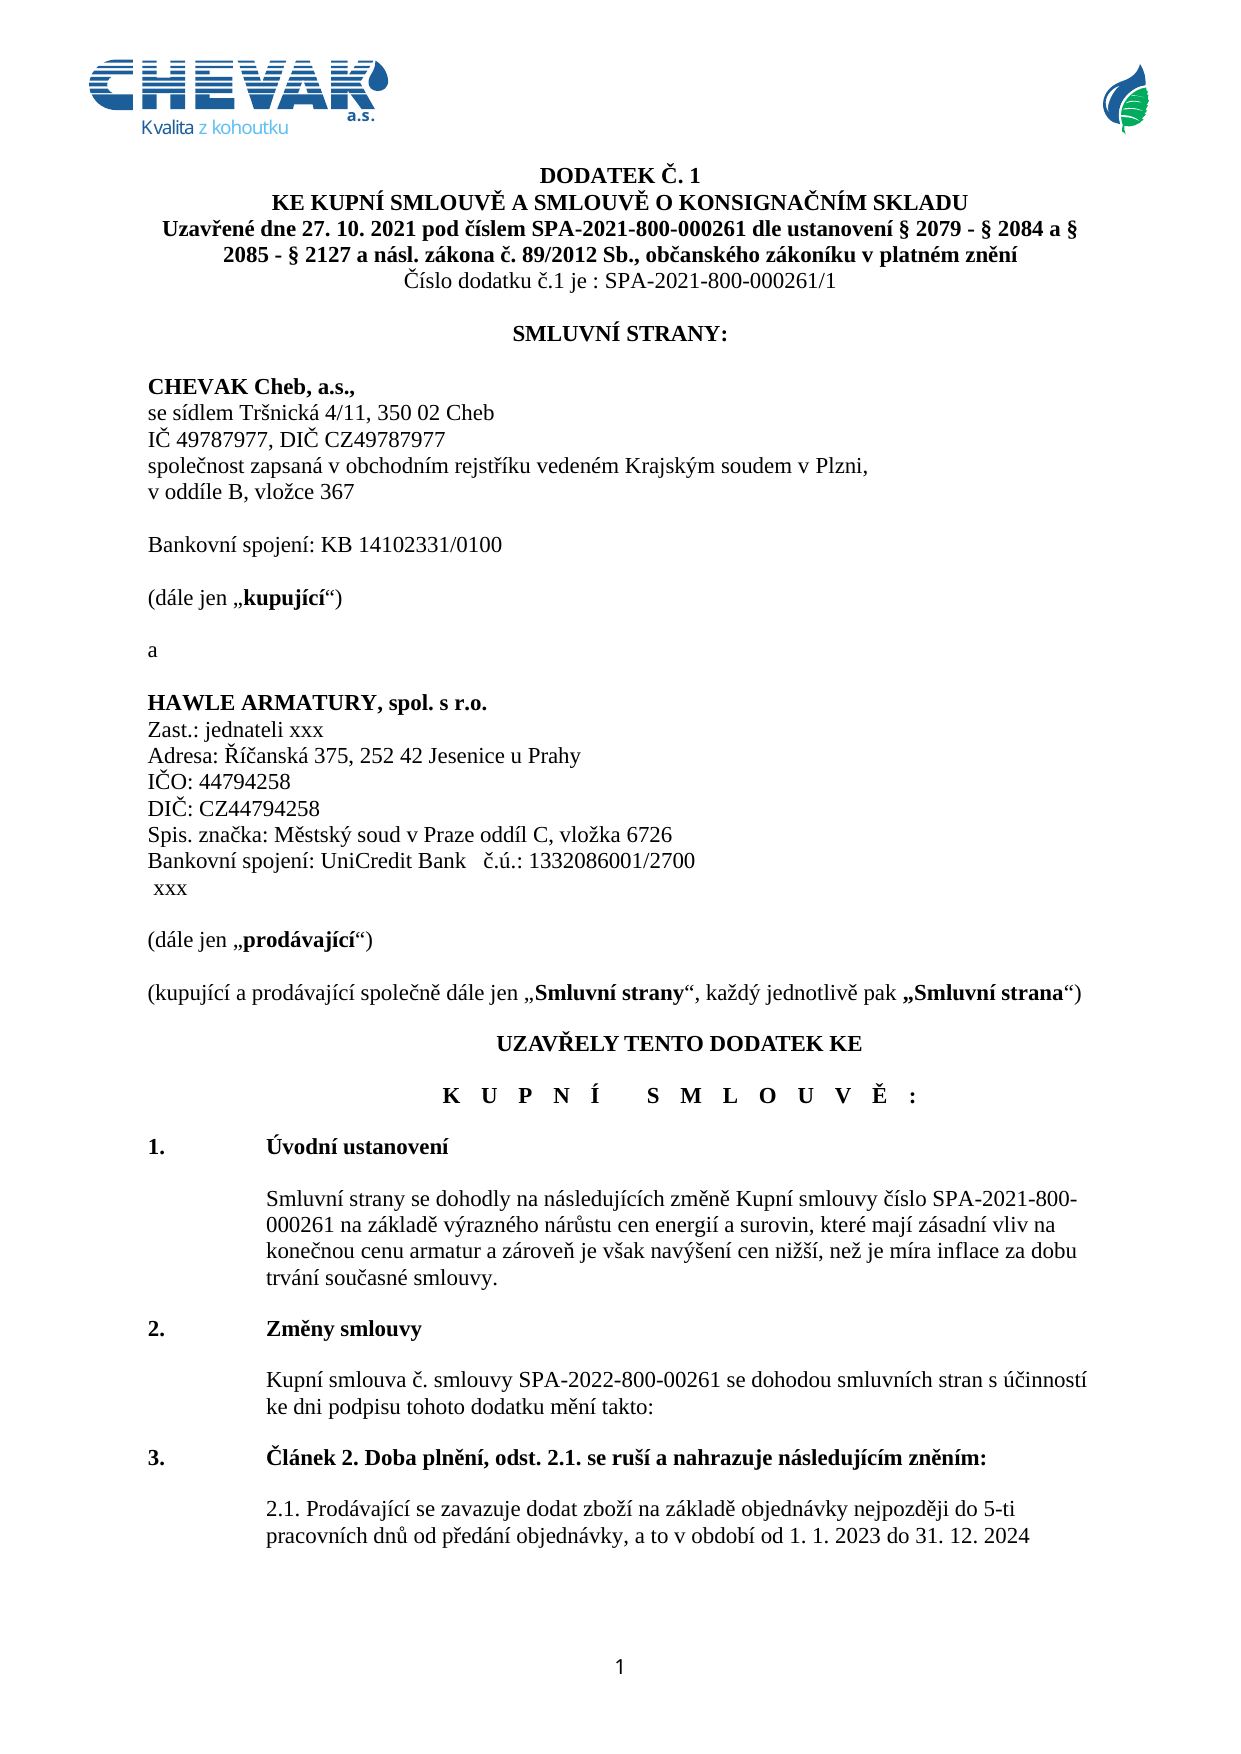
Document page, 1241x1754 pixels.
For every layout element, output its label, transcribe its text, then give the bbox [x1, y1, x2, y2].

text Uzavřené dne 27. 10. 2021 pod číslem SPA-2021-800-000261 dle ustanovení § 2079 - § 2084 a § 2085 - § 2127 a násl. zákona č. 89/2012 Sb., občanského zákoníku v platném znění [148, 215, 1093, 268]
text SMLUVNÍ STRANY: [148, 320, 1093, 347]
subtitle UZAVŘELY TENTO DODATEK KE [266, 1031, 1093, 1057]
text Číslo dodatku č.1 je : SPA-2021-800-000261/1 [148, 268, 1093, 294]
subtitle 2.1. Prodávající se zavazuje dodat zboží na základě objednávky nejpozději do 5-ti pracovních dnů od předání objednávky, a to v období od 1. 1. 2023 do 31. 12. 2024 [266, 1495, 1093, 1548]
text DODATEK Č. 1 [148, 162, 1093, 188]
text Spis. značka: Městský soud v Praze oddíl C, vložka 6726 [147, 821, 1093, 847]
subtitle Kupní smlouva č. smlouvy SPA-2022-800-00261 se dohodou smluvních stran s účinností ke dni podpisu tohoto dodatku mění takto: [266, 1366, 1093, 1419]
subtitle Změny smlouvy [148, 1315, 1093, 1341]
text Adresa: Říčanská 375, 252 42 Jesenice u Prahy [147, 742, 1093, 768]
text společnost zapsaná v obchodním rejstříku vedeném Krajským soudem v Plzni, [148, 452, 1093, 478]
text Bankovní spojení: KB 14102331/0100 [148, 531, 1093, 557]
text xxx [147, 874, 1093, 900]
text (dále jen „kupující“) [148, 584, 1093, 610]
text (kupující a prodávající společně dále jen „Smluvní strany“, každý jednotlivě pak „Smluvní strana“) [147, 979, 1093, 1006]
subtitle Úvodní ustanovení [148, 1133, 1093, 1159]
text HAWLE ARMATURY, spol. s r.o. [147, 689, 1093, 716]
subtitle KUPNÍ SMLOUVĚ: [266, 1082, 1093, 1108]
text DIČ: CZ44794258 [147, 795, 1093, 821]
text KE KUPNÍ SMLOUVĚ A SMLOUVĚ O KONSIGNAČNÍM SKLADU [148, 188, 1093, 215]
text IČO: 44794258 [147, 768, 1093, 795]
text (dále jen „prodávající“) [147, 926, 1093, 953]
text v oddíle B, vložce 367 [148, 478, 1093, 505]
text Bankovní spojení: UniCredit Bank č.ú.: 1332086001/2700 [147, 847, 1093, 874]
subtitle Smluvní strany se dohodly na následujících změně Kupní smlouvy číslo SPA-2021-800-000261 na základě výrazného nárůstu cen energií a surovin, které mají zásadní vliv na konečnou cenu armatur a zároveň je však navýšení cen nižší, než je míra inflace za dobu trvání současné smlouvy. [266, 1184, 1093, 1290]
text se sídlem Tršnická 4/11, 350 02 Cheb [148, 399, 1093, 426]
text Zast.: jednateli xxx [147, 716, 1093, 742]
text CHEVAK Cheb, a.s., [148, 373, 1093, 399]
text a [147, 637, 1093, 663]
subtitle Článek 2. Doba plnění, odst. 2.1. se ruší a nahrazuje následujícím zněním: [148, 1444, 1093, 1470]
text IČ 49787977, DIČ CZ49787977 [148, 426, 1093, 452]
